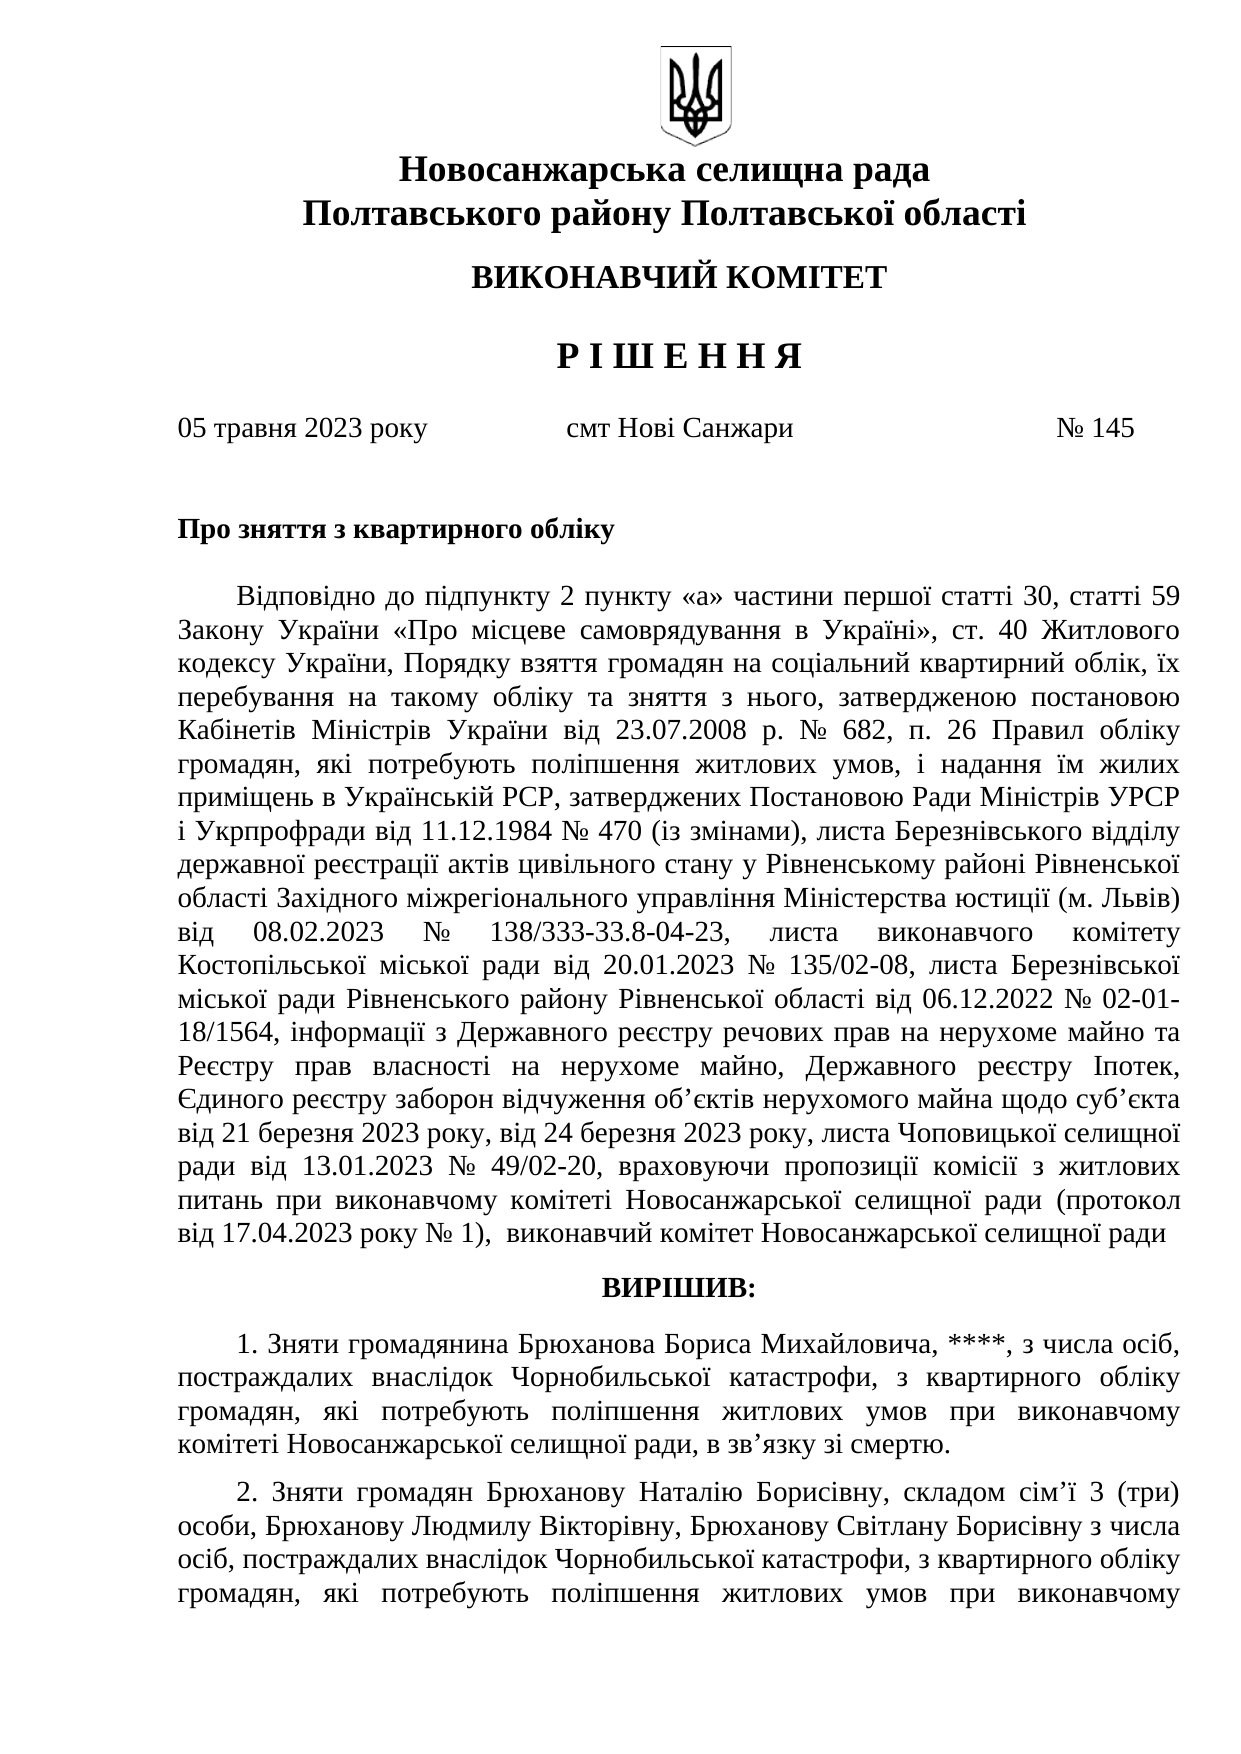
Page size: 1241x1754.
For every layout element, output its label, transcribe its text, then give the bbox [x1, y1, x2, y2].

text Новосанжарська селищна рада [148, 147, 1181, 190]
text ВИКОНАВЧИЙ КОМІТЕТ [177, 257, 1181, 296]
text Р І Ш Е Н Н Я [177, 334, 1181, 377]
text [177, 1474, 1181, 1609]
text Про зняття з квартирного обліку [177, 511, 1181, 545]
picture [660, 46, 732, 147]
text 1. Зняти громадянина Брюханова Бориса Михайловича, ****, з числа осіб, постраждалих внаслідок Чорнобильської катастрофи, з квартирного обліку громадян, які потребують поліпшення житлових умов при виконавчому комітеті Новосанжарської селищної ради, в зв’язку зі смертю. [177, 1326, 1181, 1460]
text Полтавського району Полтавської області [148, 190, 1181, 233]
text Відповідно до підпункту 2 пункту «а» частини першої статті 30, статті 59 Закону України «Про місцеве самоврядування в Україні», ст. 40 Житлового кодексу України, Порядку взяття громадян на соціальний квартирний облік, їх перебування на такому обліку та зняття з нього, затвердженою постановою Кабінетів Міністрів України від 23.07.2008 р. № 682, п. 26 Правил обліку громадян, які потребують поліпшення житлових умов, і надання їм жилих приміщень в Українській РСР, затверджених Постановою Ради Міністрів УРСР і Укрпрофради від 11.12.1984 № 470 (із змінами), листа Березнівського відділу державної реєстрації актів цивільного стану у Рівненському районі Рівненської області Західного міжрегіонального управління Міністерства юстиції (м. Львів) від 08.02.2023 № 138/333-33.8-04-23, листа виконавчого комітету Костопільської міської ради від 20.01.2023 № 135/02-08, листа Березнівської міської ради Рівненського району Рівненської області від 06.12.2022 № 02-01-18/1564, інформації з Державного реєстру речових прав на нерухоме майно та Реєстру прав власності на нерухоме майно, Державного реєстру Іпотек, Єдиного реєстру заборон відчуження об’єктів нерухомого майна щодо суб’єкта від 21 березня 2023 року, від 24 березня 2023 року, листа Чоповицької селищної ради від 13.01.2023 № 49/02-20, враховуючи пропозиції комісії з житлових питань при виконавчому комітеті Новосанжарської селищної ради (протокол від 17.04.2023 року № 1), виконавчий комітет Новосанжарської селищної ради [177, 578, 1181, 1249]
text 05 травня 2023 року смт Нові Санжари № 145 [177, 411, 1181, 444]
text ВИРІШИВ: [177, 1271, 1181, 1304]
